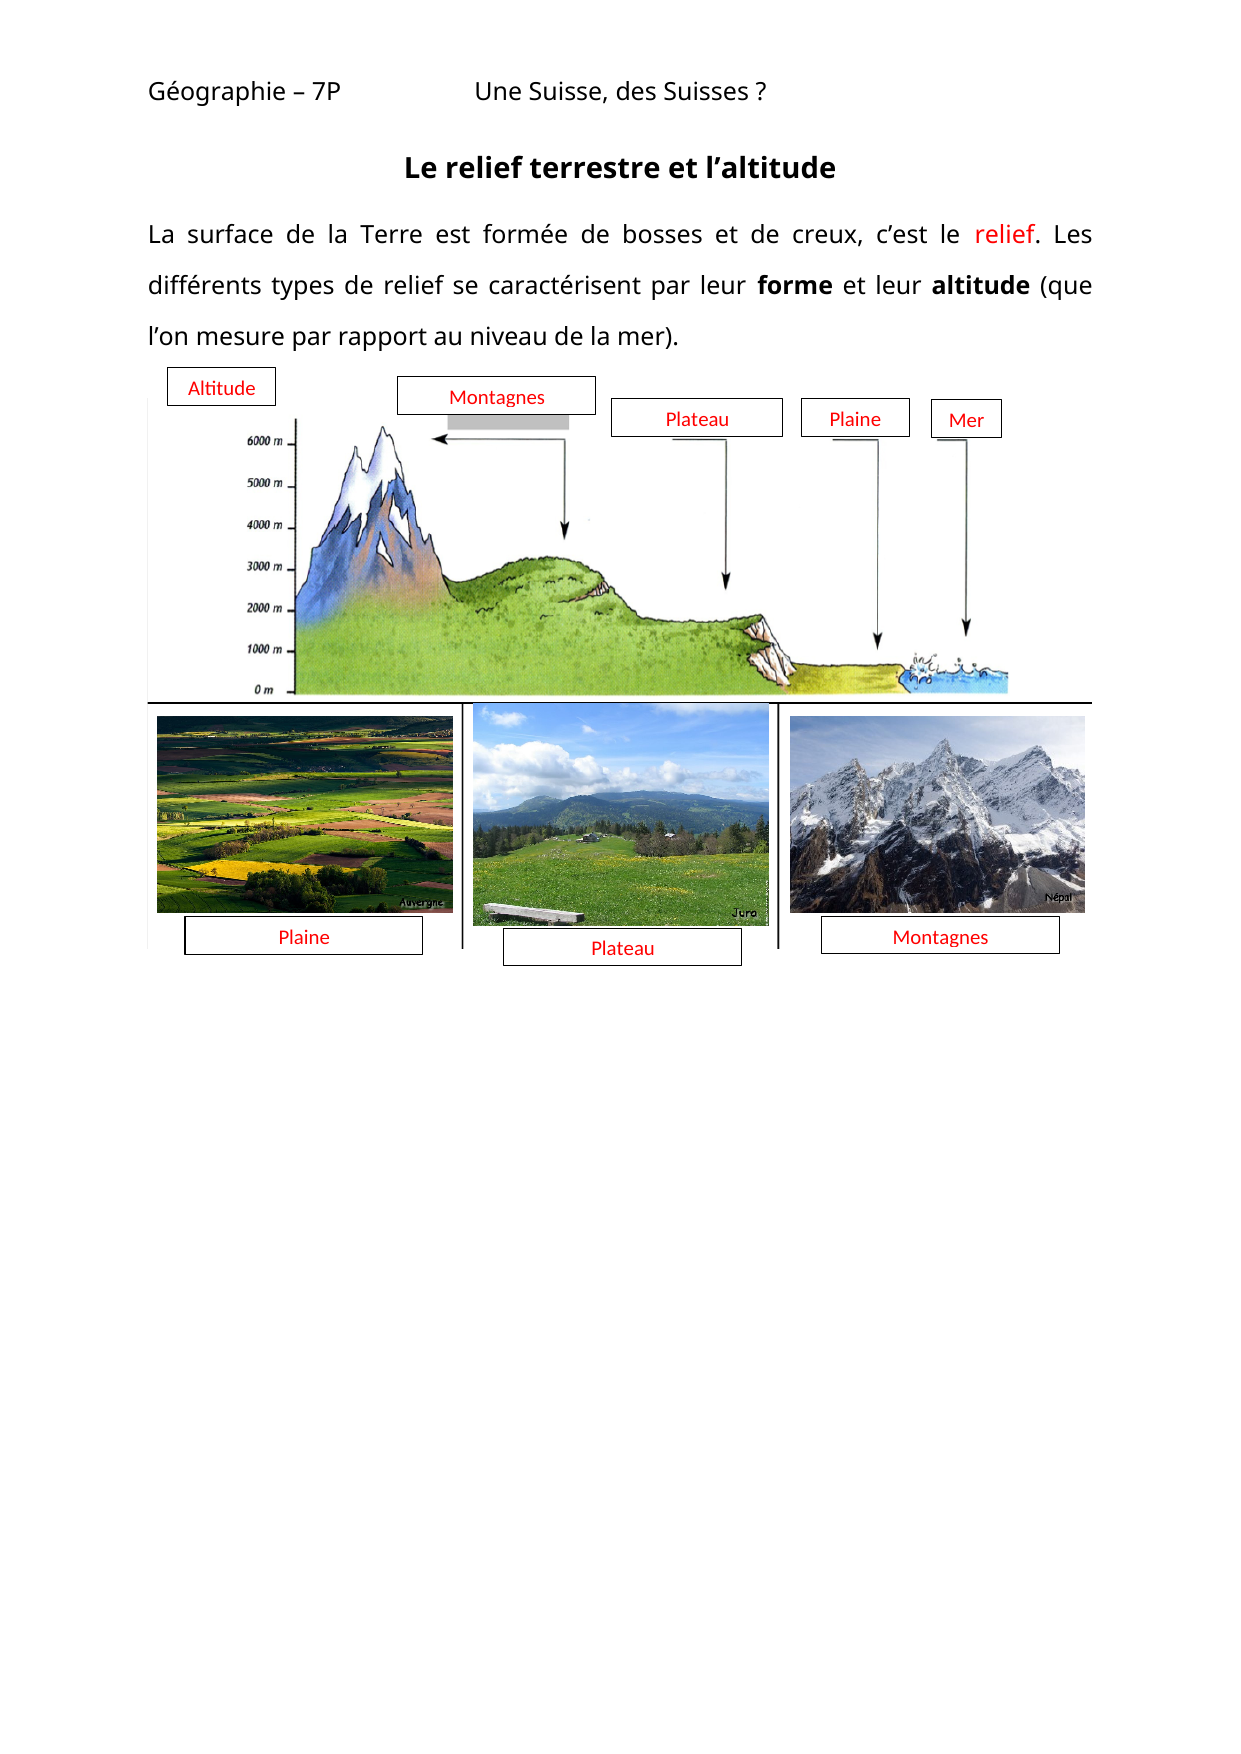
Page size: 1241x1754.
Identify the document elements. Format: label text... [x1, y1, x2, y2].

picture [147, 398, 1092, 949]
text Le relief terrestre et l’altitude [148, 148, 1093, 187]
text La surface de la Terre est formée de bosses et de creux, c’est le relief. Les différents types de relief se caractérisent par leur forme et leur altitude (que l’on mesure par rapport au niveau de la mer). [148, 216, 1093, 353]
